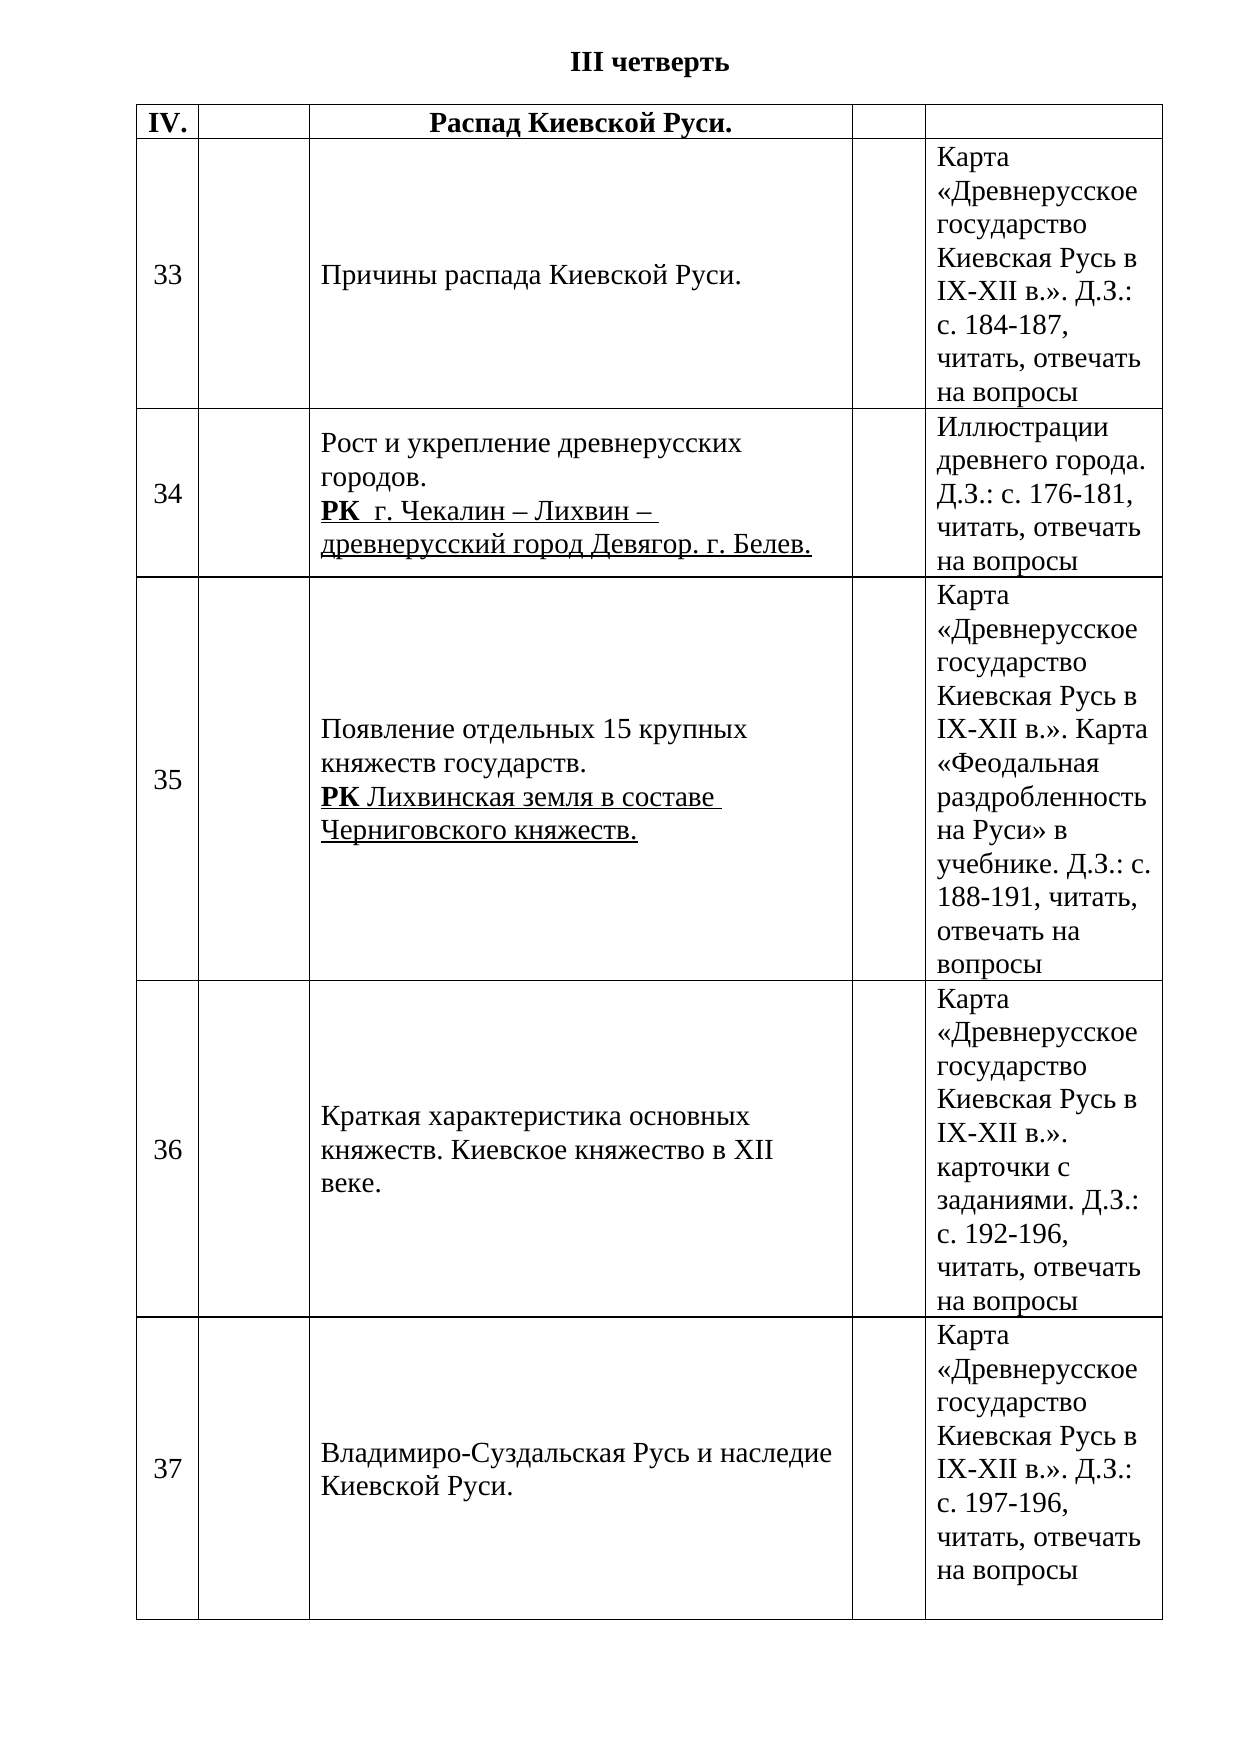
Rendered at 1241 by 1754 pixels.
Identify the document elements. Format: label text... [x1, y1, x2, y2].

table_cell Владимиро-Суздальская Русь и наследие Киевской Руси. [310, 1318, 852, 1619]
table_cell [853, 578, 925, 980]
table_header IV. [137, 105, 198, 138]
table_cell Карта «Древнерусское государство Киевская Русь в IX-XII в.». Д.З.: с. 197-196, читать, отвечать на вопросы [926, 1318, 1162, 1619]
table_cell Появление отдельных 15 крупных княжеств государств. РК Лихвинская земля в составе Черниговского княжеств. [310, 578, 852, 980]
table_cell [853, 1318, 925, 1619]
table_cell [199, 1318, 309, 1619]
table_header [199, 105, 309, 138]
table_cell 37 [137, 1318, 198, 1619]
table_header [926, 105, 1162, 138]
table_cell Рост и укрепление древнерусских городов. РК г. Чекалин – Лихвин – древнерусский город Девягор. г. Белев. [310, 409, 852, 576]
table_cell Краткая характеристика основных княжеств. Киевское княжество в XII веке. [310, 981, 852, 1316]
table_cell Карта «Древнерусское государство Киевская Русь в IX-XII в.». карточки с заданиями. Д.З.: с. 192-196, читать, отвечать на вопросы [926, 981, 1162, 1316]
table_cell [853, 139, 925, 408]
table_cell 35 [137, 578, 198, 980]
table_cell [199, 578, 309, 980]
table_cell [853, 981, 925, 1316]
table_cell Карта «Древнерусское государство Киевская Русь в IX-XII в.». Д.З.: с. 184-187, читать, отвечать на вопросы [926, 139, 1162, 408]
table_header Распад Киевской Руси. [310, 105, 852, 138]
table_cell Иллюстрации древнего города. Д.З.: с. 176-181, читать, отвечать на вопросы [926, 409, 1162, 576]
table_cell 33 [137, 139, 198, 408]
table_cell [199, 981, 309, 1316]
table_cell [199, 139, 309, 408]
table_header [853, 105, 925, 138]
table_cell Карта «Древнерусское государство Киевская Русь в IX-XII в.». Карта «Феодальная раздробленность на Руси» в учебнике. Д.З.: с. 188-191, читать, отвечать на вопросы [926, 578, 1162, 980]
text III четверть [148, 44, 1152, 78]
table_cell 34 [137, 409, 198, 576]
table_cell Причины распада Киевской Руси. [310, 139, 852, 408]
table_cell [853, 409, 925, 576]
table_cell [199, 409, 309, 576]
table_cell 36 [137, 981, 198, 1316]
